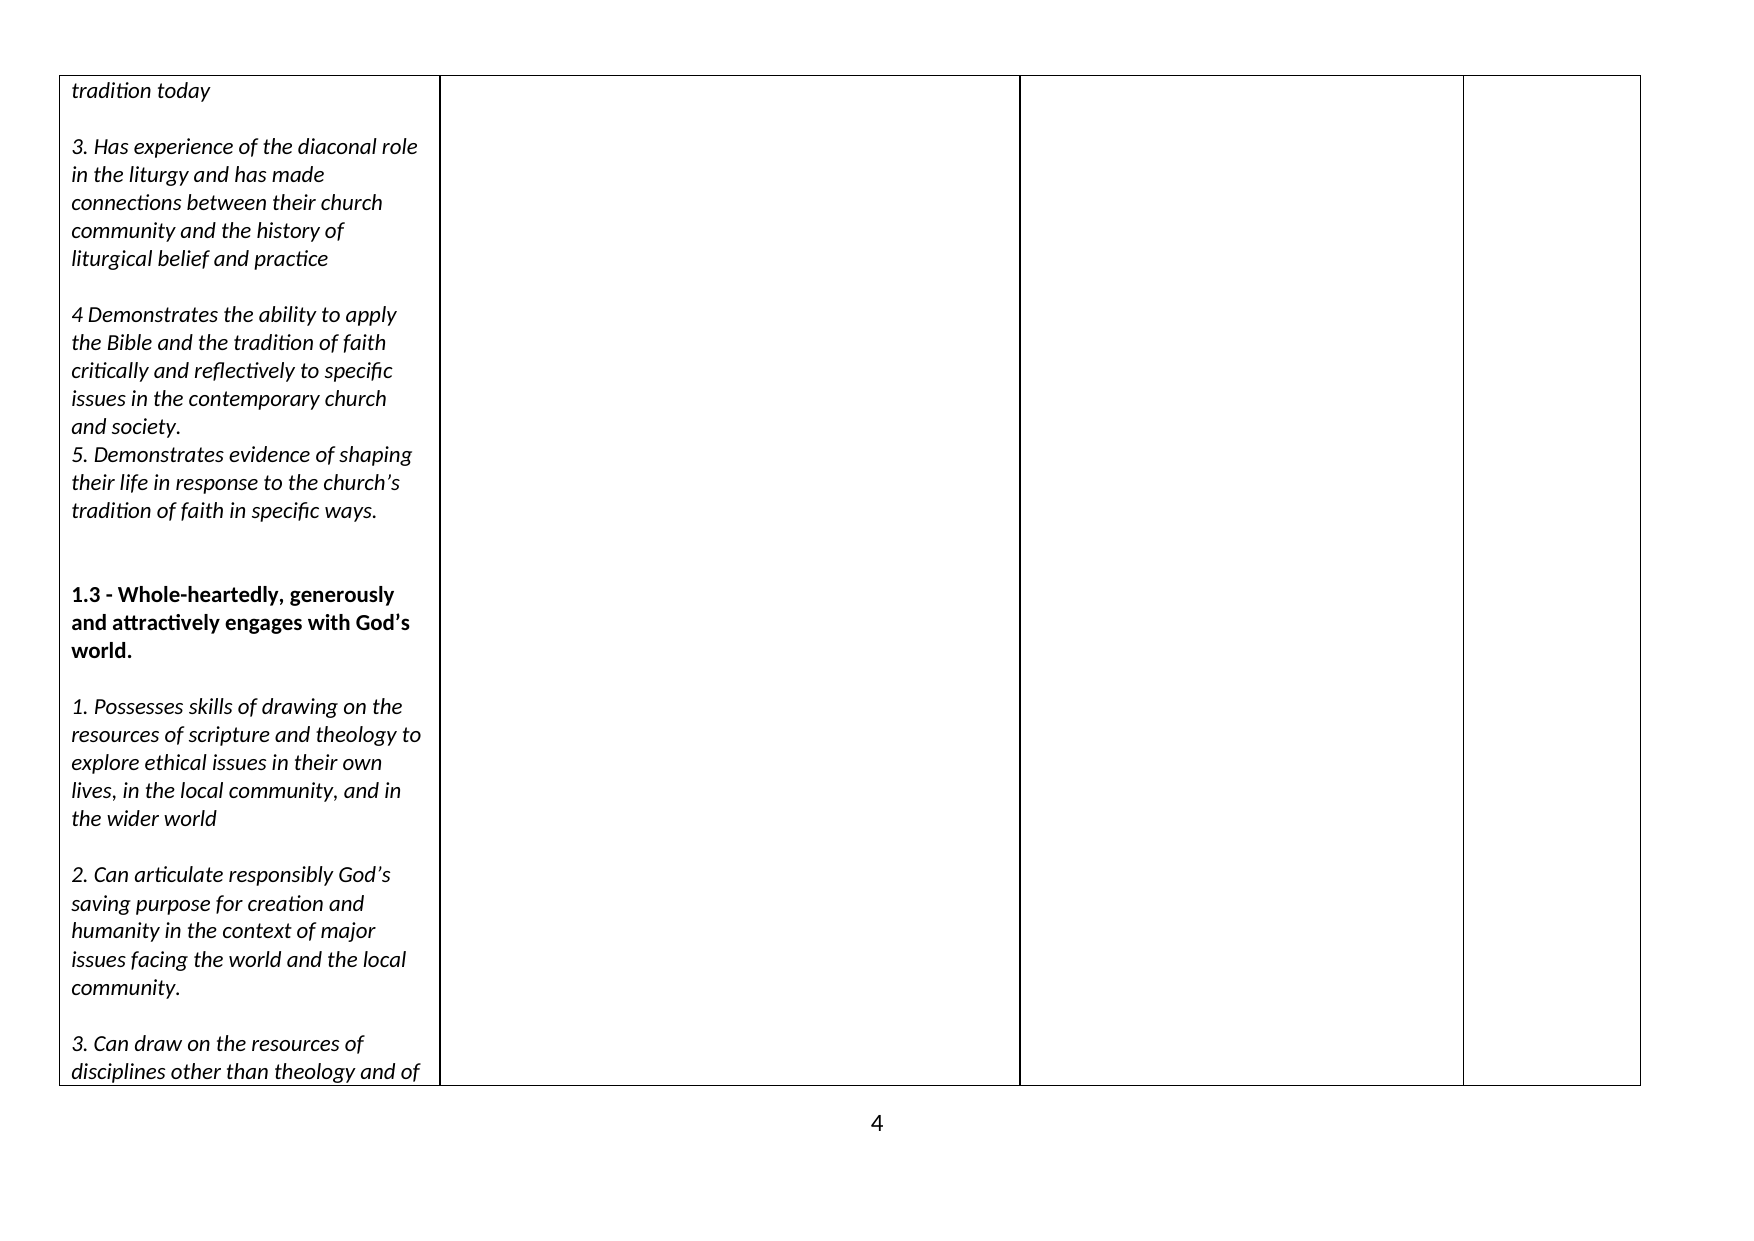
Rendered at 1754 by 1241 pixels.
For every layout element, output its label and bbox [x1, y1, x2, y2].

table_cell [1021, 76, 1463, 1085]
table_cell [60, 76, 439, 1085]
table_cell [441, 76, 1019, 1085]
table_cell [1464, 76, 1640, 1085]
